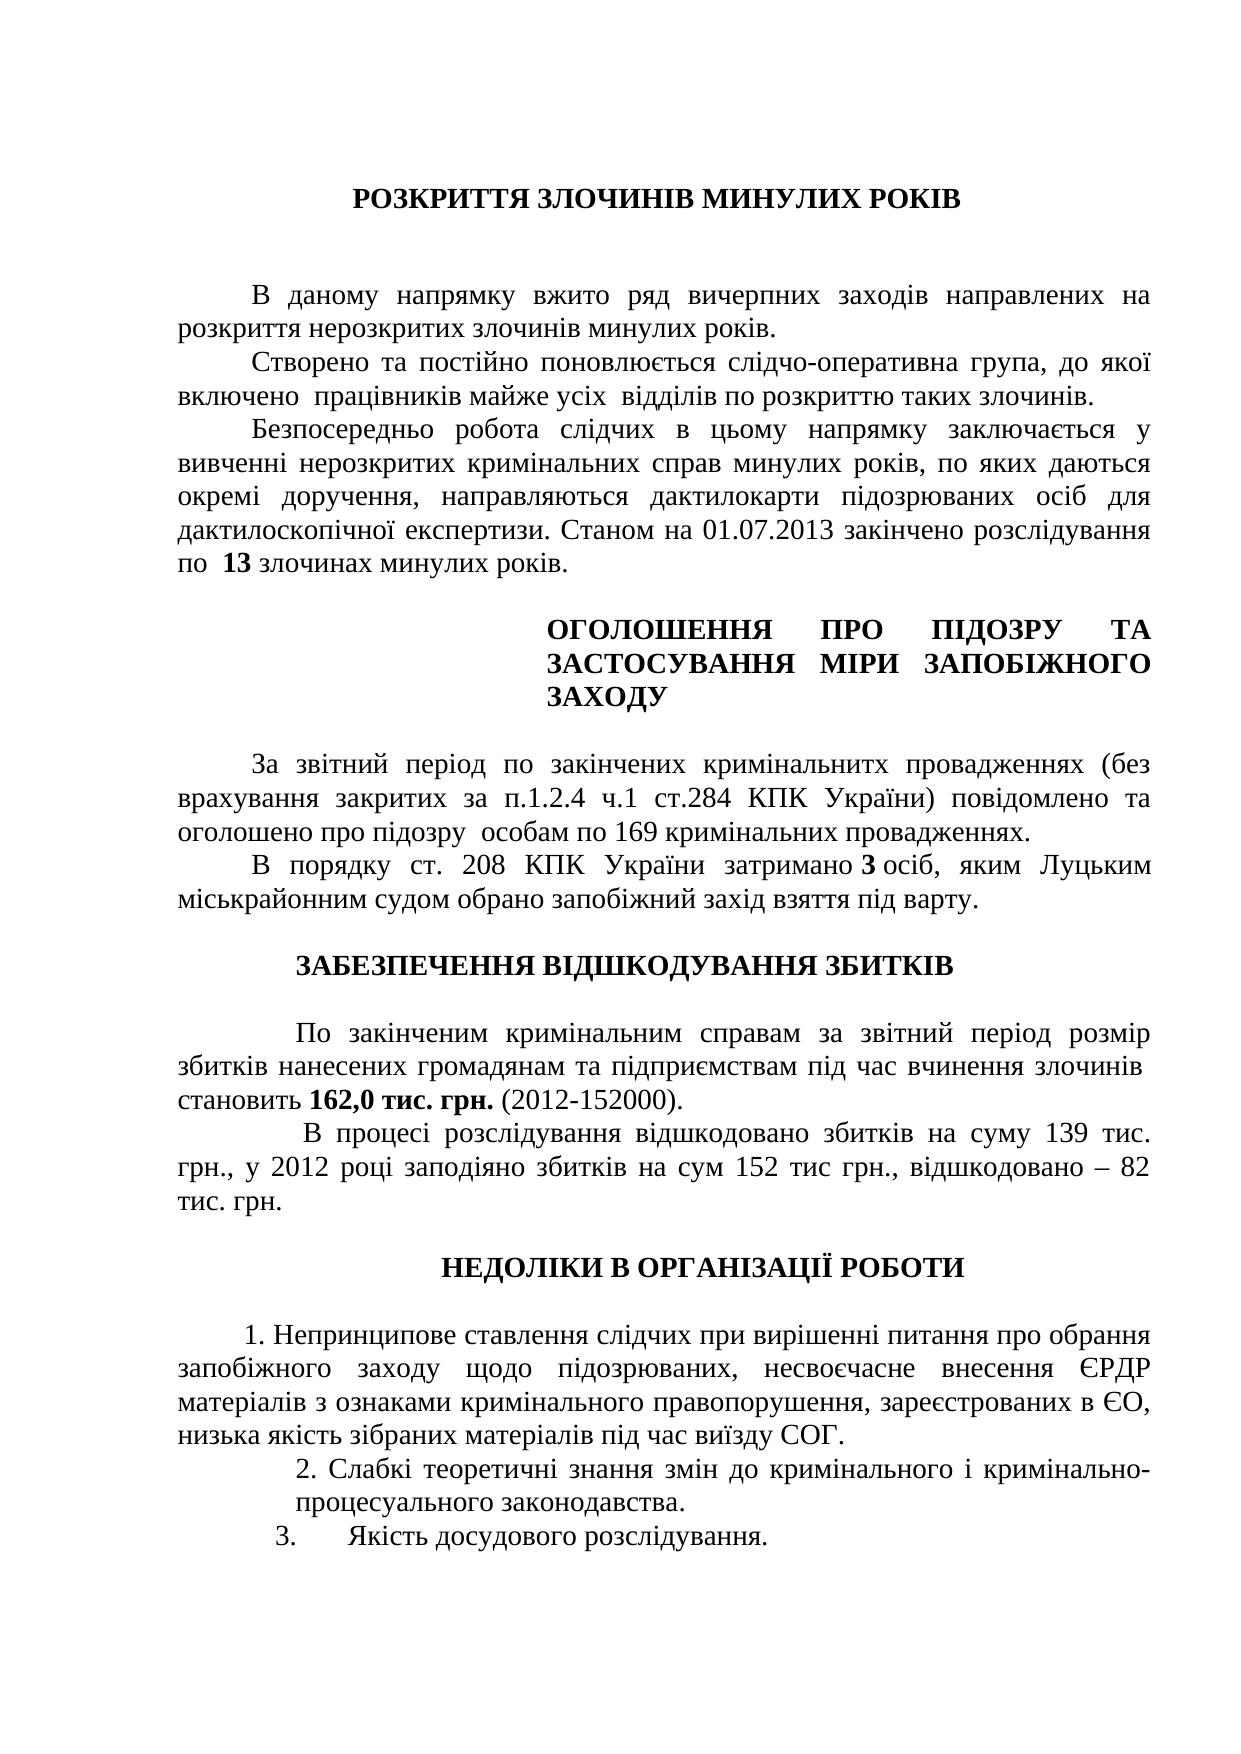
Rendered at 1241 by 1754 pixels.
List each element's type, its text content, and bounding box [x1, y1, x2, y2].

text Створено та постійно поновлюється слідчо-оперативна група, до якої включено працівників майже усіх відділів по розкриттю таких злочинів. [177, 344, 1152, 411]
text В даному напрямку вжито ряд вичерпних заходів направлених на розкриття нерозкритих злочинів минулих років. [177, 277, 1152, 344]
text РОЗКРИТТЯ ЗЛОЧИНІВ МИНУЛИХ РОКІВ [177, 181, 1152, 214]
text НЕДОЛІКИ В ОРГАНІЗАЦІЇ РОБОТИ [177, 1250, 1152, 1283]
text В порядку ст. 208 КПК України затримано 3 осіб, яким Луцьким міськрайонним судом обрано запобіжний захід взяття під варту. [177, 847, 1152, 914]
text ОГОЛОШЕННЯ ПРО ПІДОЗРУ ТА ЗАСТОСУВАННЯ МІРИ ЗАПОБІЖНОГО ЗАХОДУ [546, 612, 1152, 713]
text 1. Непринципове ставлення слідчих при вирішенні питання про обрання запобіжного заходу щодо підозрюваних, несвоєчасне внесення ЄРДР матеріалів з ознаками кримінального правопорушення, зареєстрованих в ЄО, низька якість зібраних матеріалів під час виїзду СОГ. [177, 1317, 1152, 1451]
text 3. Якість досудового розслідування. [275, 1518, 1152, 1552]
text 2. Слабкі теоретичні знання змін до кримінального і кримінально-процесуального законодавства. [295, 1451, 1152, 1518]
text Безпосередньо робота слідчих в цьому напрямку заключається у вивченні нерозкритих кримінальних справ минулих років, по яких даються окремі доручення, направляються дактилокарти підозрюваних осіб для дактилоскопічної експертизи. Станом на 01.07.2013 закінчено розслідування по 13 злочинах минулих років. [177, 411, 1152, 579]
text В процесі розслідування відшкодовано збитків на суму 139 тис. грн., у 2012 році заподіяно збитків на сум 152 тис грн., відшкодовано – 82 тис. грн. [177, 1116, 1152, 1216]
text ЗАБЕЗПЕЧЕННЯ ВІДШКОДУВАННЯ ЗБИТКІВ [177, 948, 1152, 981]
text По закінченим кримінальним справам за звітний період розмір збитків нанесених громадянам та підприємствам під час вчинення злочинів становить 162,0 тис. грн. (2012-152000). [177, 1015, 1152, 1116]
text За звітний період по закінчених кримінальнитх провадженнях (без врахування закритих за п.1.2.4 ч.1 ст.284 КПК України) повідомлено та оголошено про підозру особам по 169 кримінальних провадженнях. [177, 747, 1152, 847]
